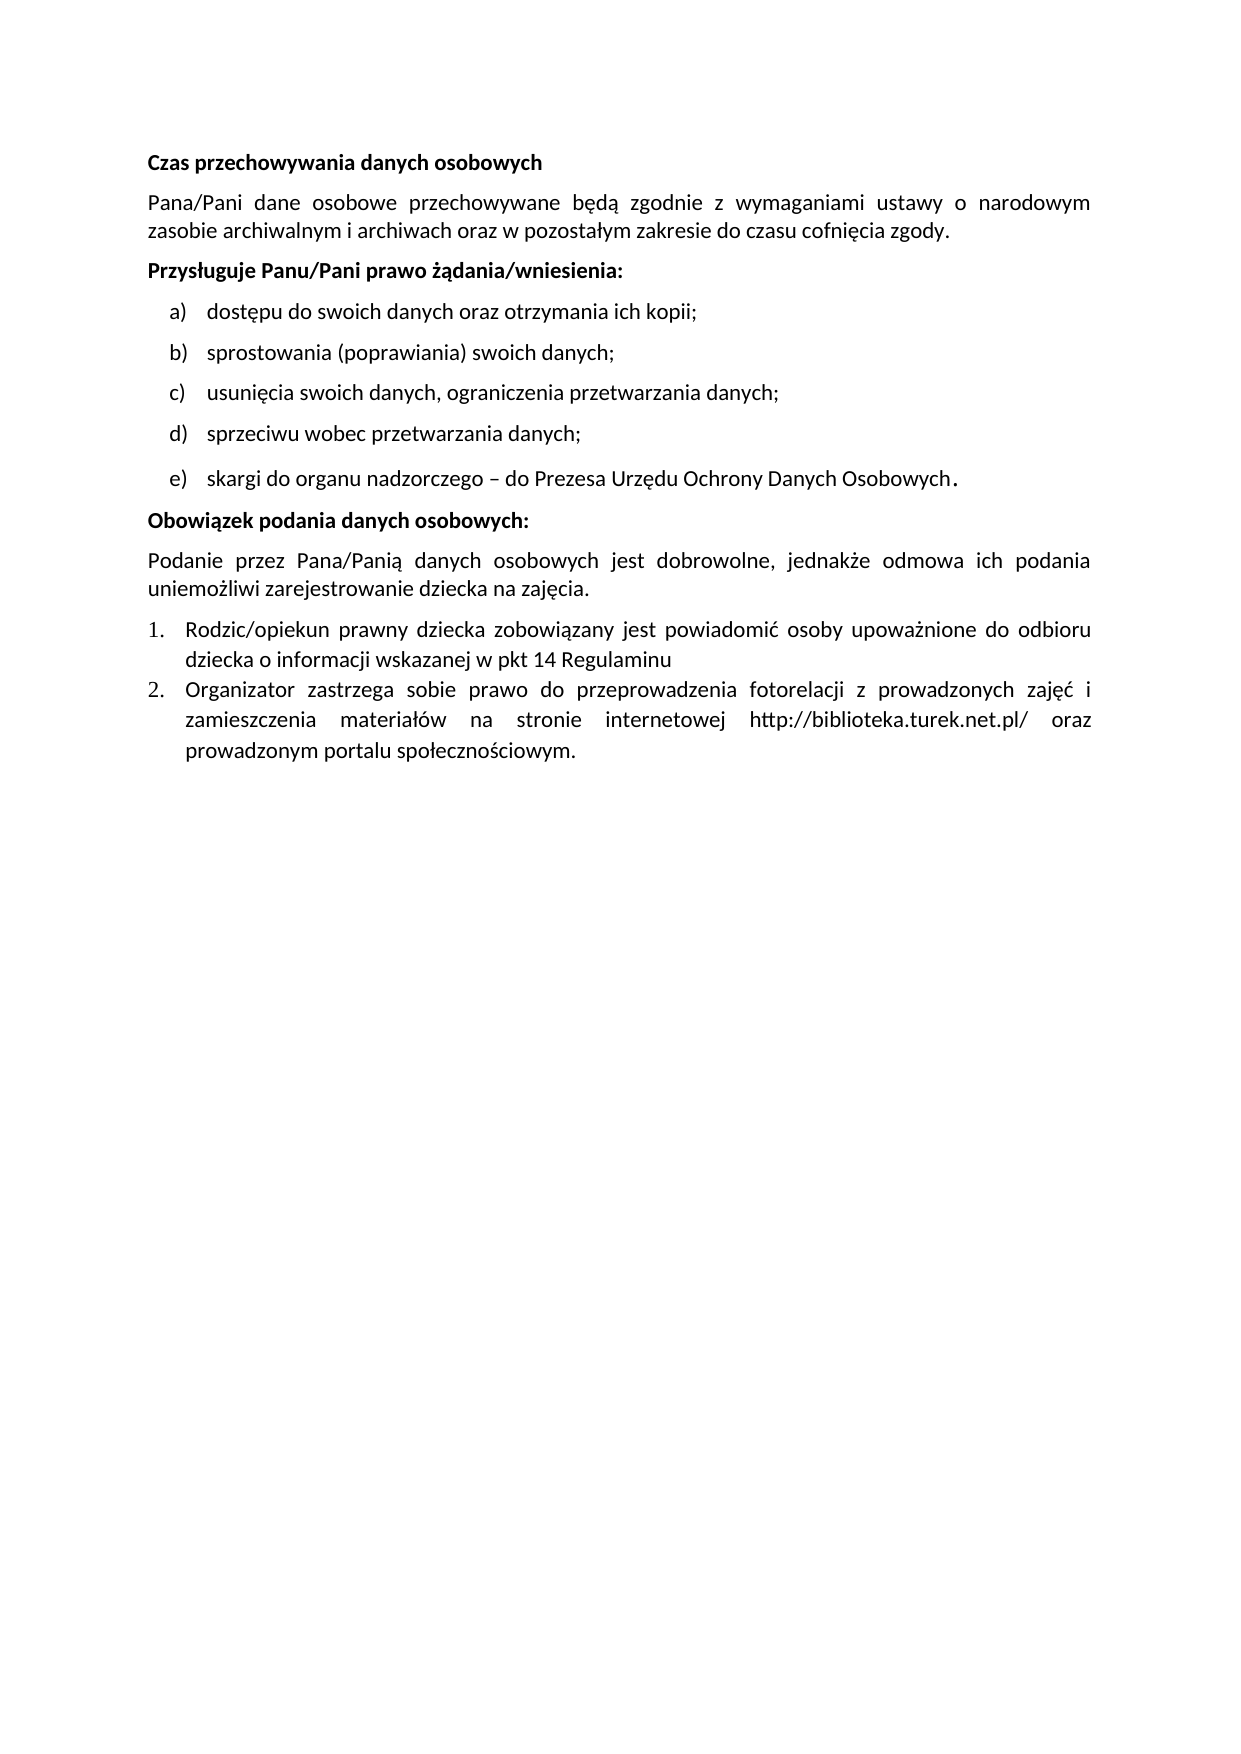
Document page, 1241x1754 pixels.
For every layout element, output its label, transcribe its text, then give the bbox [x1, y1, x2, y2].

list sprostowania (poprawiania) swoich danych; [169, 338, 1093, 366]
text Pana/Pani dane osobowe przechowywane będą zgodnie z wymaganiami ustawy o narodowym zasobie archiwalnym i archiwach oraz w pozostałym zakresie do czasu cofnięcia zgody. [148, 188, 1093, 244]
text Obowiązek podania danych osobowych: [148, 506, 1093, 534]
text Podanie przez Pana/Panią danych osobowych jest dobrowolne, jednakże odmowa ich podania uniemożliwi zarejestrowanie dziecka na zajęcia. [148, 546, 1093, 602]
text Czas przechowywania danych osobowych [148, 148, 1093, 176]
list Rodzic/opiekun prawny dziecka zobowiązany jest powiadomić osoby upoważnione do odbioru dziecka o informacji wskazanej w pkt 14 Regulaminu [148, 615, 1093, 673]
list usunięcia swoich danych, ograniczenia przetwarzania danych; [169, 378, 1093, 406]
text Przysługuje Panu/Pani prawo żądania/wniesienia: [148, 257, 1093, 285]
list sprzeciwu wobec przetwarzania danych; [169, 419, 1093, 447]
list Organizator zastrzega sobie prawo do przeprowadzenia fotorelacji z prowadzonych zajęć i zamieszczenia materiałów na stronie internetowej http://biblioteka.turek.net.pl/ oraz prowadzonym portalu społecznościowym. [148, 675, 1093, 764]
list dostępu do swoich danych oraz otrzymania ich kopii; [169, 297, 1093, 325]
list skargi do organu nadzorczego – do Prezesa Urzędu Ochrony Danych Osobowych. [169, 459, 1093, 493]
